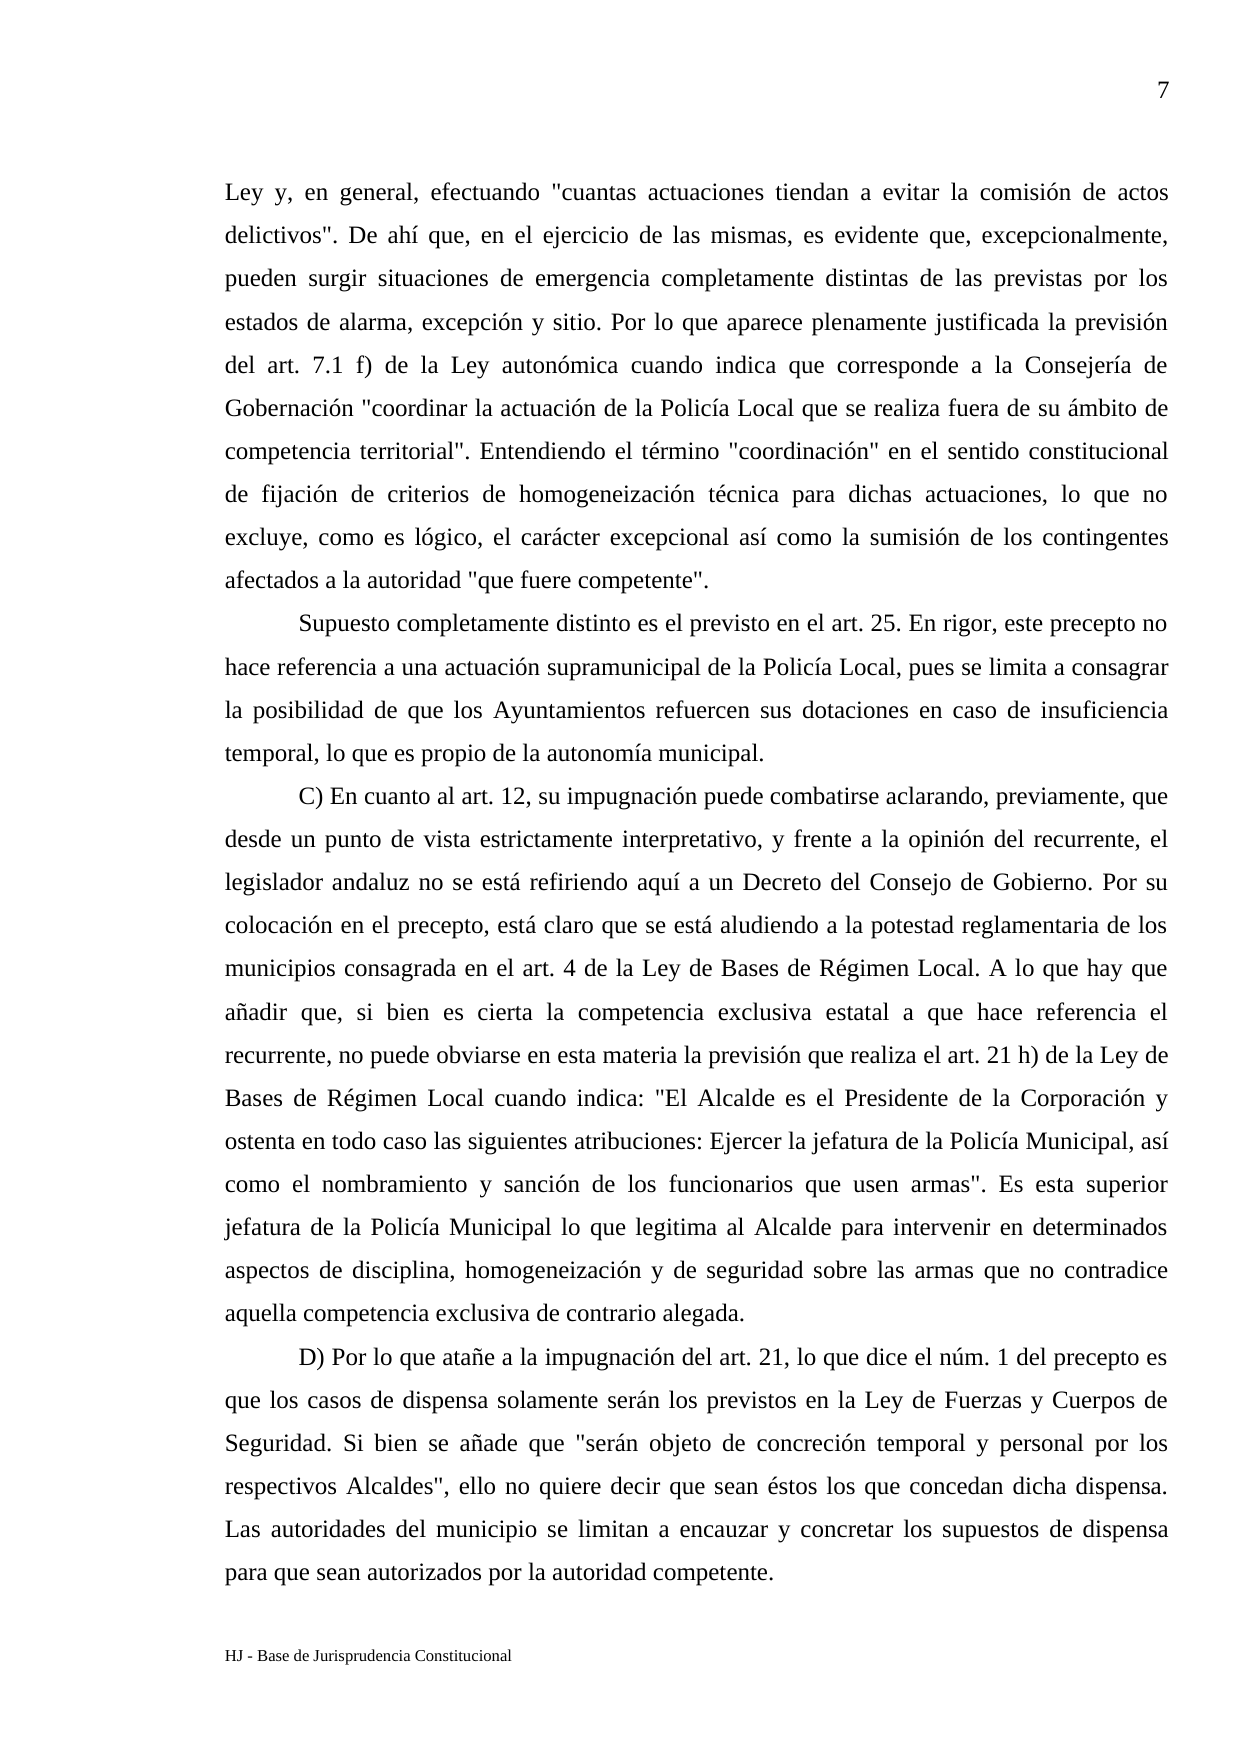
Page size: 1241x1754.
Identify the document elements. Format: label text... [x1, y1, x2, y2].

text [224, 177, 1169, 594]
text Supuesto completamente distinto es el previsto en el art. 25. En rigor, este precepto no hace referencia a una actuación supramunicipal de la Policía Local, pues se limita a consagrar la posibilidad de que los Ayuntamientos refuercen sus dotaciones en caso de insuficiencia temporal, lo que es propio de la autonomía municipal. [224, 608, 1169, 767]
text D) Por lo que atañe a la impugnación del art. 21, lo que dice el núm. 1 del precepto es que los casos de dispensa solamente serán los previstos en la Ley de Fuerzas y Cuerpos de Seguridad. Si bien se añade que "serán objeto de concreción temporal y personal por los respectivos Alcaldes", ello no quiere decir que sean éstos los que concedan dicha dispensa. Las autoridades del municipio se limitan a encauzar y concretar los supuestos de dispensa para que sean autorizados por la autoridad competente. [224, 1342, 1169, 1586]
text C) En cuanto al art. 12, su impugnación puede combatirse aclarando, previamente, que desde un punto de vista estrictamente interpretativo, y frente a la opinión del recurrente, el legislador andaluz no se está refiriendo aquí a un Decreto del Consejo de Gobierno. Por su colocación en el precepto, está claro que se está aludiendo a la potestad reglamentaria de los municipios consagrada en el art. 4 de la Ley de Bases de Régimen Local. A lo que hay que añadir que, si bien es cierta la competencia exclusiva estatal a que hace referencia el recurrente, no puede obviarse en esta materia la previsión que realiza el art. 21 h) de la Ley de Bases de Régimen Local cuando indica: "El Alcalde es el Presidente de la Corporación y ostenta en todo caso las siguientes atribuciones: Ejercer la jefatura de la Policía Municipal, así como el nombramiento y sanción de los funcionarios que usen armas". Es esta superior jefatura de la Policía Municipal lo que legitima al Alcalde para intervenir en determinados aspectos de disciplina, homogeneización y de seguridad sobre las armas que no contradice aquella competencia exclusiva de contrario alegada. [224, 781, 1169, 1327]
